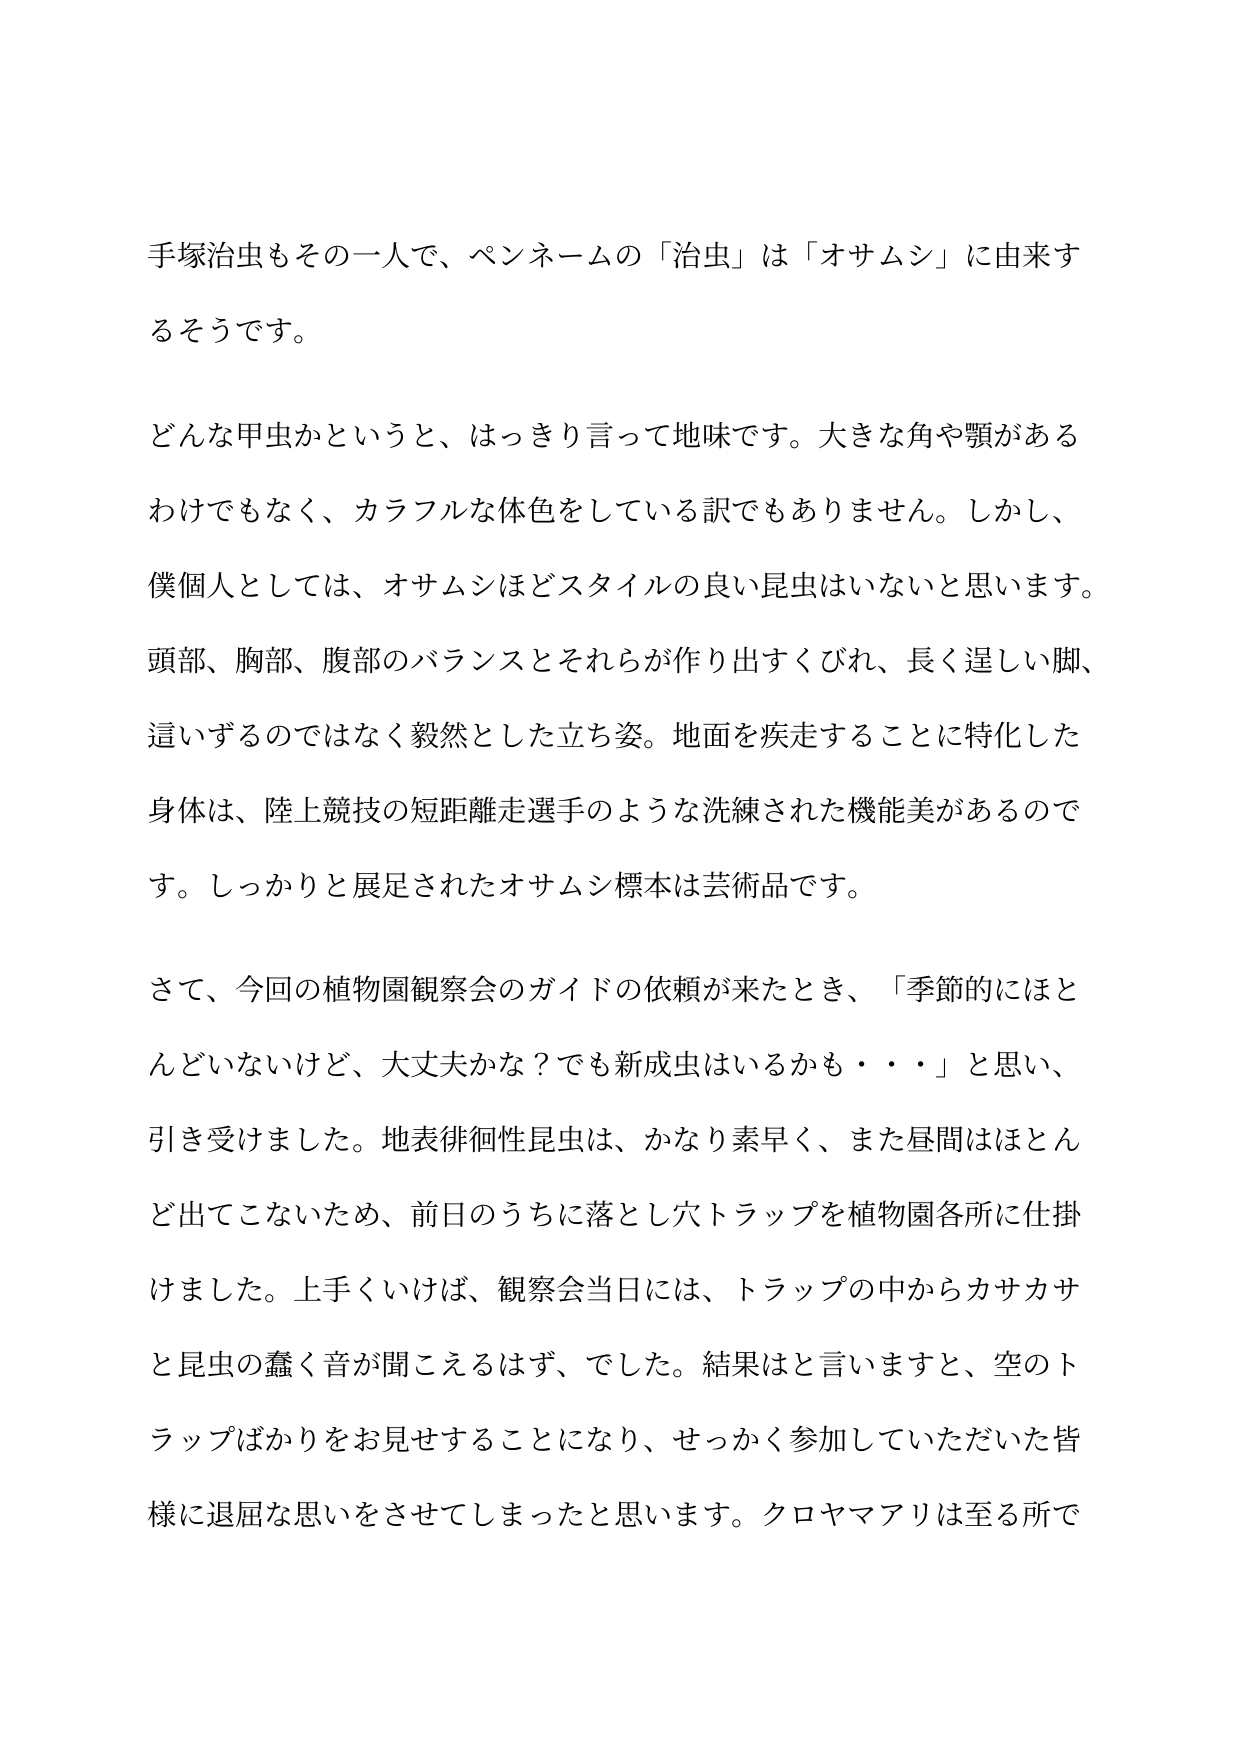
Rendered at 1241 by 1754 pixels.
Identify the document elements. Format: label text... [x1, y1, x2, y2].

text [148, 950, 1092, 1550]
text どんな甲虫かというと、はっきり言って地味です。大きな角や顎があるわけでもなく、カラフルな体色をしている訳でもありません。しかし、僕個人としては、オサムシほどスタイルの良い昆虫はいないと思います。頭部、胸部、腹部のバランスとそれらが作り出すくびれ、長く逞しい脚、這いずるのではなく毅然とした立ち姿。地面を疾走することに特化した身体は、陸上競技の短距離走選手のような洗練された機能美があるのです。しっかりと展足されたオサムシ標本は芸術品です。 [148, 396, 1092, 921]
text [148, 217, 1092, 367]
